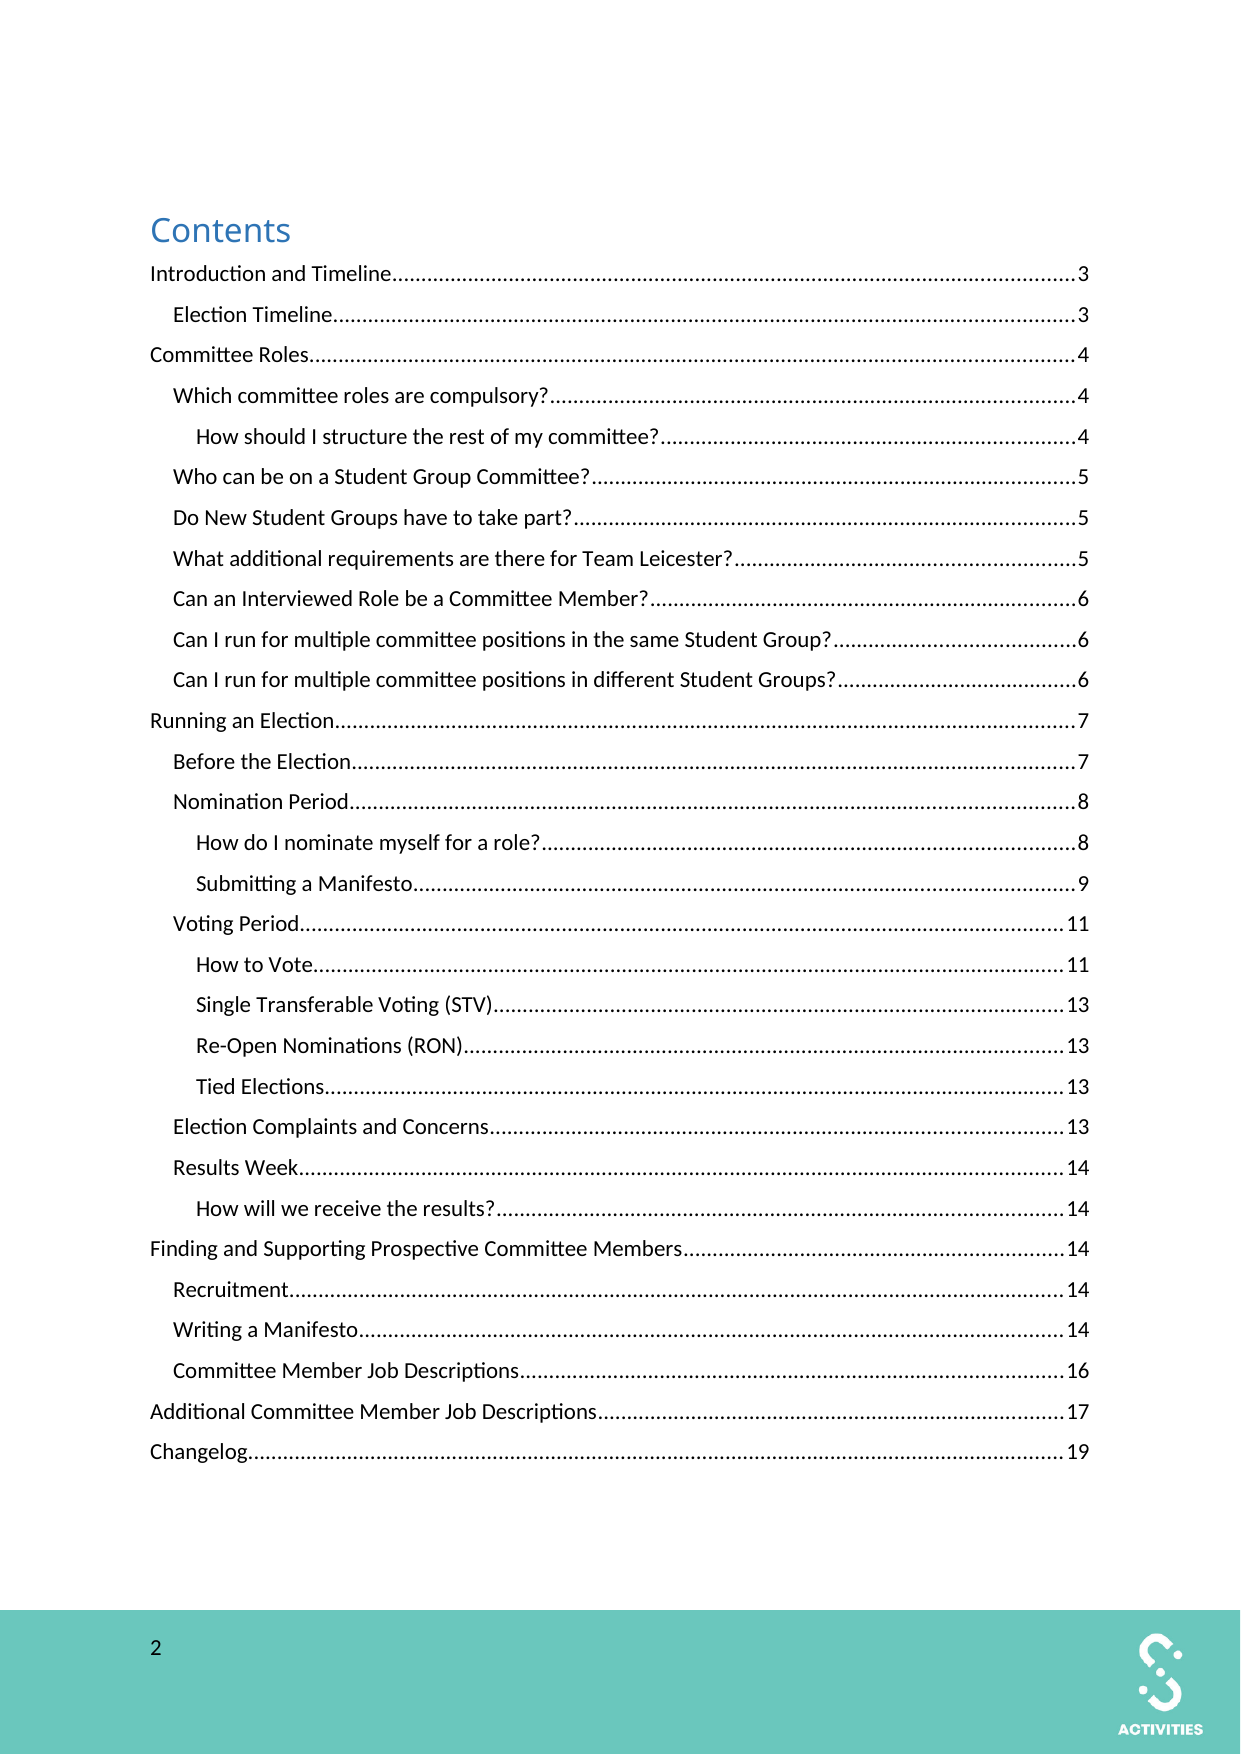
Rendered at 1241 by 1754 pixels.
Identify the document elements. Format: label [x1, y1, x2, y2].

picture [0, 1610, 1241, 1754]
